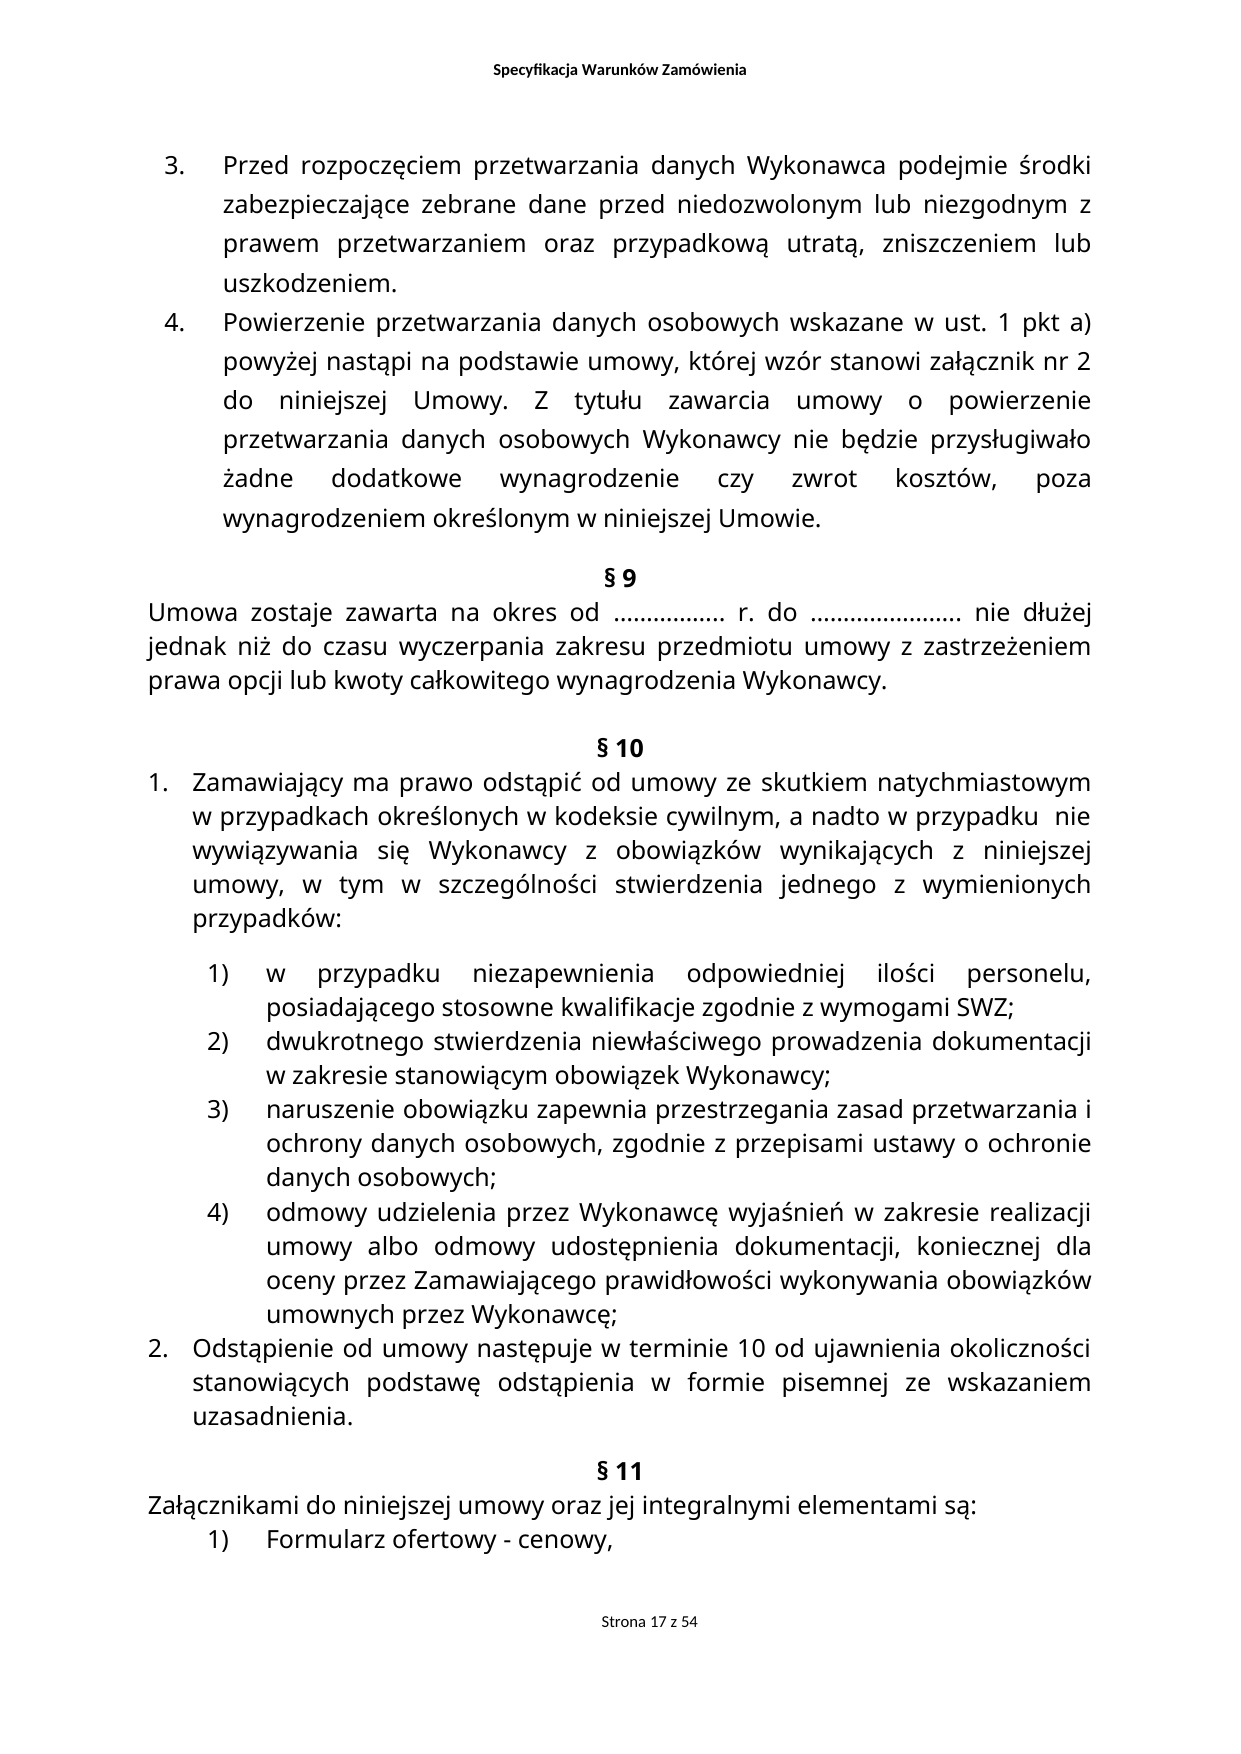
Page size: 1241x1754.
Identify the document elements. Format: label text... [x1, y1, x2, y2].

text § 11 [148, 1453, 1092, 1487]
list Odstąpienie od umowy następuje w terminie 10 od ujawnienia okoliczności stanowiących podstawę odstąpienia w formie pisemnej ze wskazaniem uzasadnienia. [148, 1330, 1092, 1433]
text Umowa zostaje zawarta na okres od …………….. r. do ………………….. nie dłużej jednak niż do czasu wyczerpania zakresu przedmiotu umowy z zastrzeżeniem prawa opcji lub kwoty całkowitego wynagrodzenia Wykonawcy. [148, 594, 1092, 696]
list dwukrotnego stwierdzenia niewłaściwego prowadzenia dokumentacji w zakresie stanowiącym obowiązek Wykonawcy; [207, 1024, 1092, 1092]
list odmowy udzielenia przez Wykonawcę wyjaśnień w zakresie realizacji umowy albo odmowy udostępnienia dokumentacji, koniecznej dla oceny przez Zamawiającego prawidłowości wykonywania obowiązków umownych przez Wykonawcę; [207, 1194, 1092, 1330]
list Zamawiający ma prawo odstąpić od umowy ze skutkiem natychmiastowym w przypadkach określonych w kodeksie cywilnym, a nadto w przypadku nie wywiązywania się Wykonawcy z obowiązków wynikających z niniejszej umowy, w tym w szczególności stwierdzenia jednego z wymienionych przypadków: [148, 764, 1092, 935]
list w przypadku niezapewnienia odpowiedniej ilości personelu, posiadającego stosowne kwalifikacje zgodnie z wymogami SWZ; [207, 956, 1092, 1024]
list Powierzenie przetwarzania danych osobowych wskazane w ust. 1 pkt a) powyżej nastąpi na podstawie umowy, której wzór stanowi załącznik nr 2 do niniejszej Umowy. Z tytułu zawarcia umowy o powierzenie przetwarzania danych osobowych Wykonawcy nie będzie przysługiwało żadne dodatkowe wynagrodzenie czy zwrot kosztów, poza wynagrodzeniem określonym w niniejszej Umowie. [185, 304, 1092, 534]
text § 10 [148, 731, 1092, 764]
text Załącznikami do niniejszej umowy oraz jej integralnymi elementami są: [148, 1487, 1092, 1522]
list Przed rozpoczęciem przetwarzania danych Wykonawca podejmie środki zabezpieczające zebrane dane przed niedozwolonym lub niezgodnym z prawem przetwarzaniem oraz przypadkową utratą, zniszczeniem lub uszkodzeniem. [185, 148, 1092, 299]
list Formularz ofertowy - cenowy, [207, 1522, 1092, 1556]
text § 9 [148, 560, 1092, 594]
list naruszenie obowiązku zapewnia przestrzegania zasad przetwarzania i ochrony danych osobowych, zgodnie z przepisami ustawy o ochronie danych osobowych; [207, 1092, 1092, 1194]
